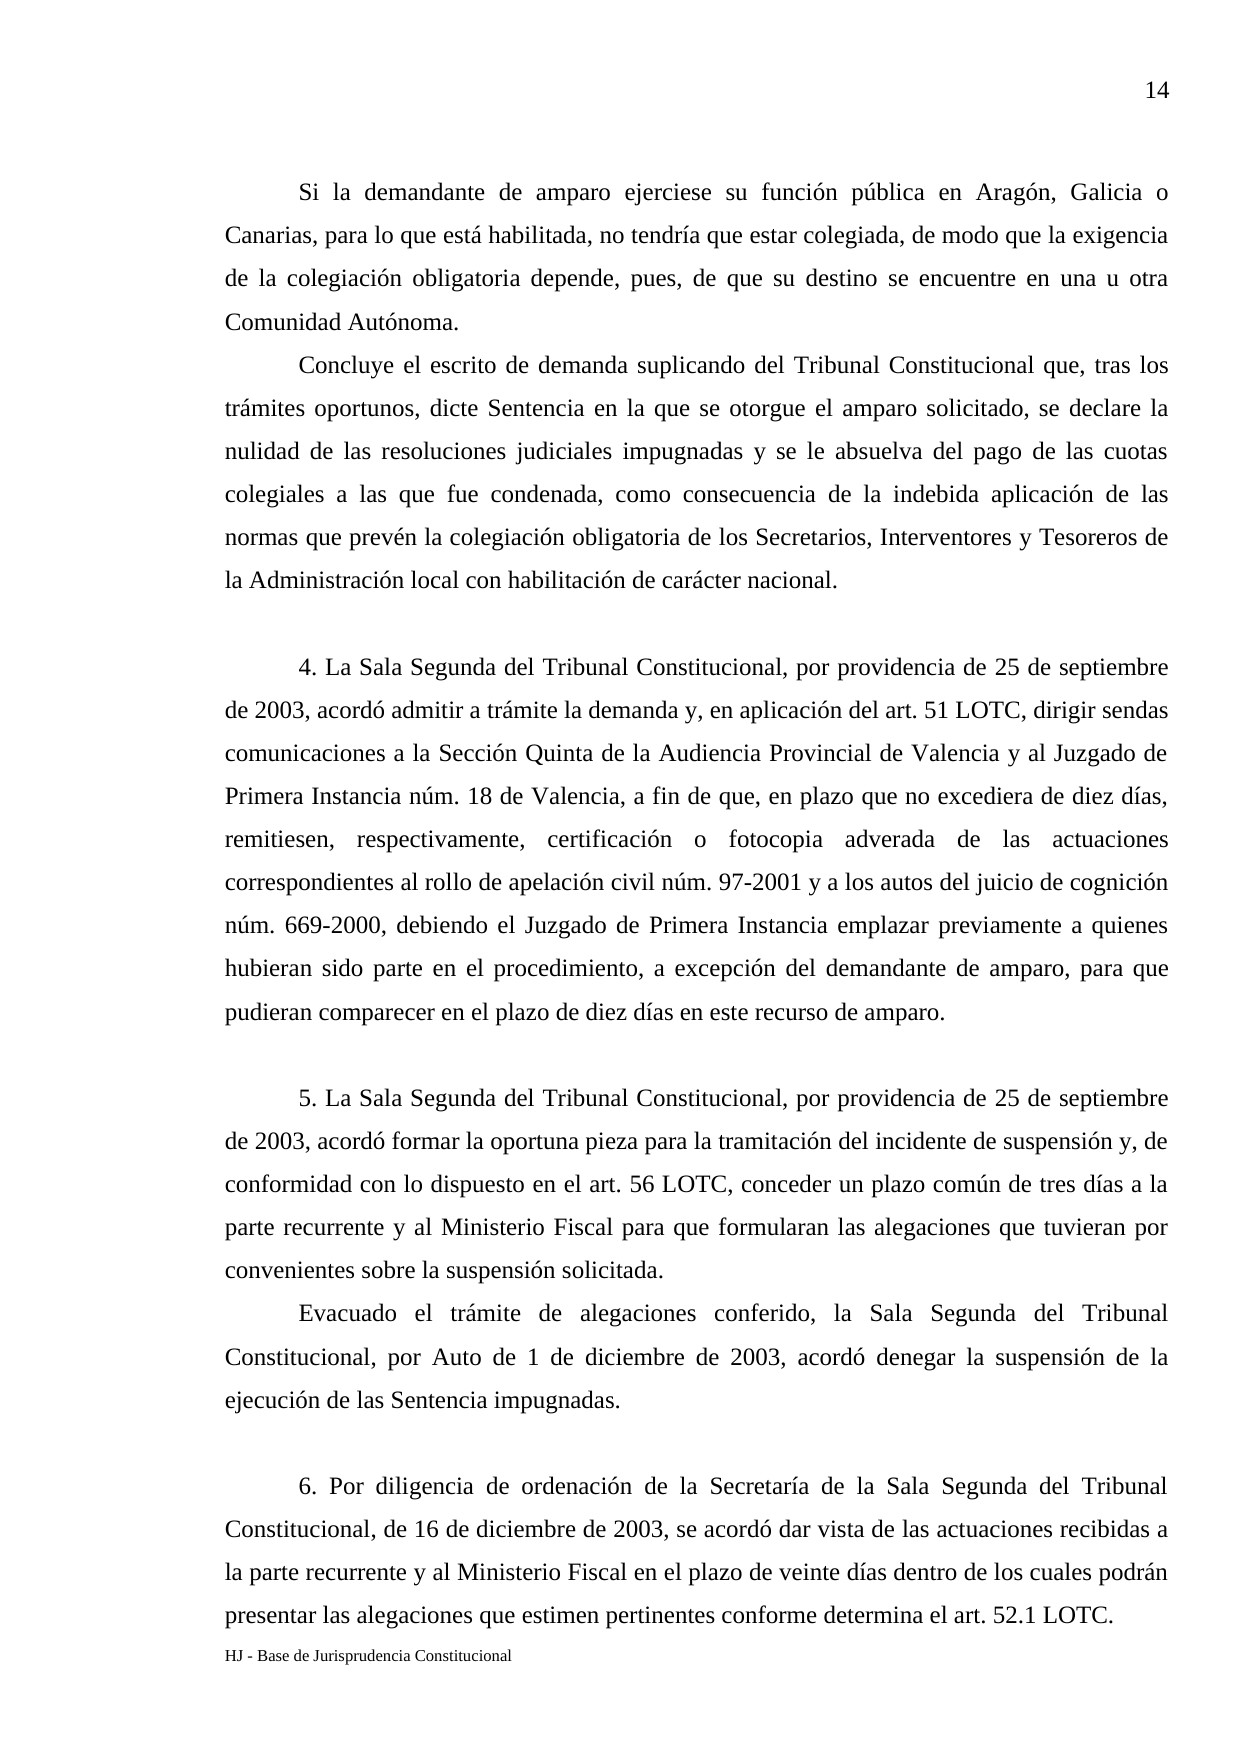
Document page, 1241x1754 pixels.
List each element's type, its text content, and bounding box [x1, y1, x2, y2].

text 6. Por diligencia de ordenación de la Secretaría de la Sala Segunda del Tribunal Constitucional, de 16 de diciembre de 2003, se acordó dar vista de las actuaciones recibidas a la parte recurrente y al Ministerio Fiscal en el plazo de veinte días dentro de los cuales podrán presentar las alegaciones que estimen pertinentes conforme determina el art. 52.1 LOTC. [224, 1471, 1169, 1629]
text Si la demandante de amparo ejerciese su función pública en Aragón, Galicia o Canarias, para lo que está habilitada, no tendría que estar colegiada, de modo que la exigencia de la colegiación obligatoria depende, pues, de que su destino se encuentre en una u otra Comunidad Autónoma. [224, 177, 1169, 335]
text 5. La Sala Segunda del Tribunal Constitucional, por providencia de 25 de septiembre de 2003, acordó formar la oportuna pieza para la tramitación del incidente de suspensión y, de conformidad con lo dispuesto en el art. 56 LOTC, conceder un plazo común de tres días a la parte recurrente y al Ministerio Fiscal para que formularan las alegaciones que tuvieran por convenientes sobre la suspensión solicitada. [224, 1083, 1169, 1284]
text 4. La Sala Segunda del Tribunal Constitucional, por providencia de 25 de septiembre de 2003, acordó admitir a trámite la demanda y, en aplicación del art. 51 LOTC, dirigir sendas comunicaciones a la Sección Quinta de la Audiencia Provincial de Valencia y al Juzgado de Primera Instancia núm. 18 de Valencia, a fin de que, en plazo que no excediera de diez días, remitiesen, respectivamente, certificación o fotocopia adverada de las actuaciones correspondientes al rollo de apelación civil núm. 97-2001 y a los autos del juicio de cognición núm. 669-2000, debiendo el Juzgado de Primera Instancia emplazar previamente a quienes hubieran sido parte en el procedimiento, a excepción del demandante de amparo, para que pudieran comparecer en el plazo de diez días en este recurso de amparo. [224, 652, 1169, 1025]
text Evacuado el trámite de alegaciones conferido, la Sala Segunda del Tribunal Constitucional, por Auto de 1 de diciembre de 2003, acordó denegar la suspensión de la ejecución de las Sentencia impugnadas. [224, 1298, 1169, 1413]
text Concluye el escrito de demanda suplicando del Tribunal Constitucional que, tras los trámites oportunos, dicte Sentencia en la que se otorgue el amparo solicitado, se declare la nulidad de las resoluciones judiciales impugnadas y se le absuelva del pago de las cuotas colegiales a las que fue condenada, como consecuencia de la indebida aplicación de las normas que prevén la colegiación obligatoria de los Secretarios, Interventores y Tesoreros de la Administración local con habilitación de carácter nacional. [224, 350, 1169, 594]
